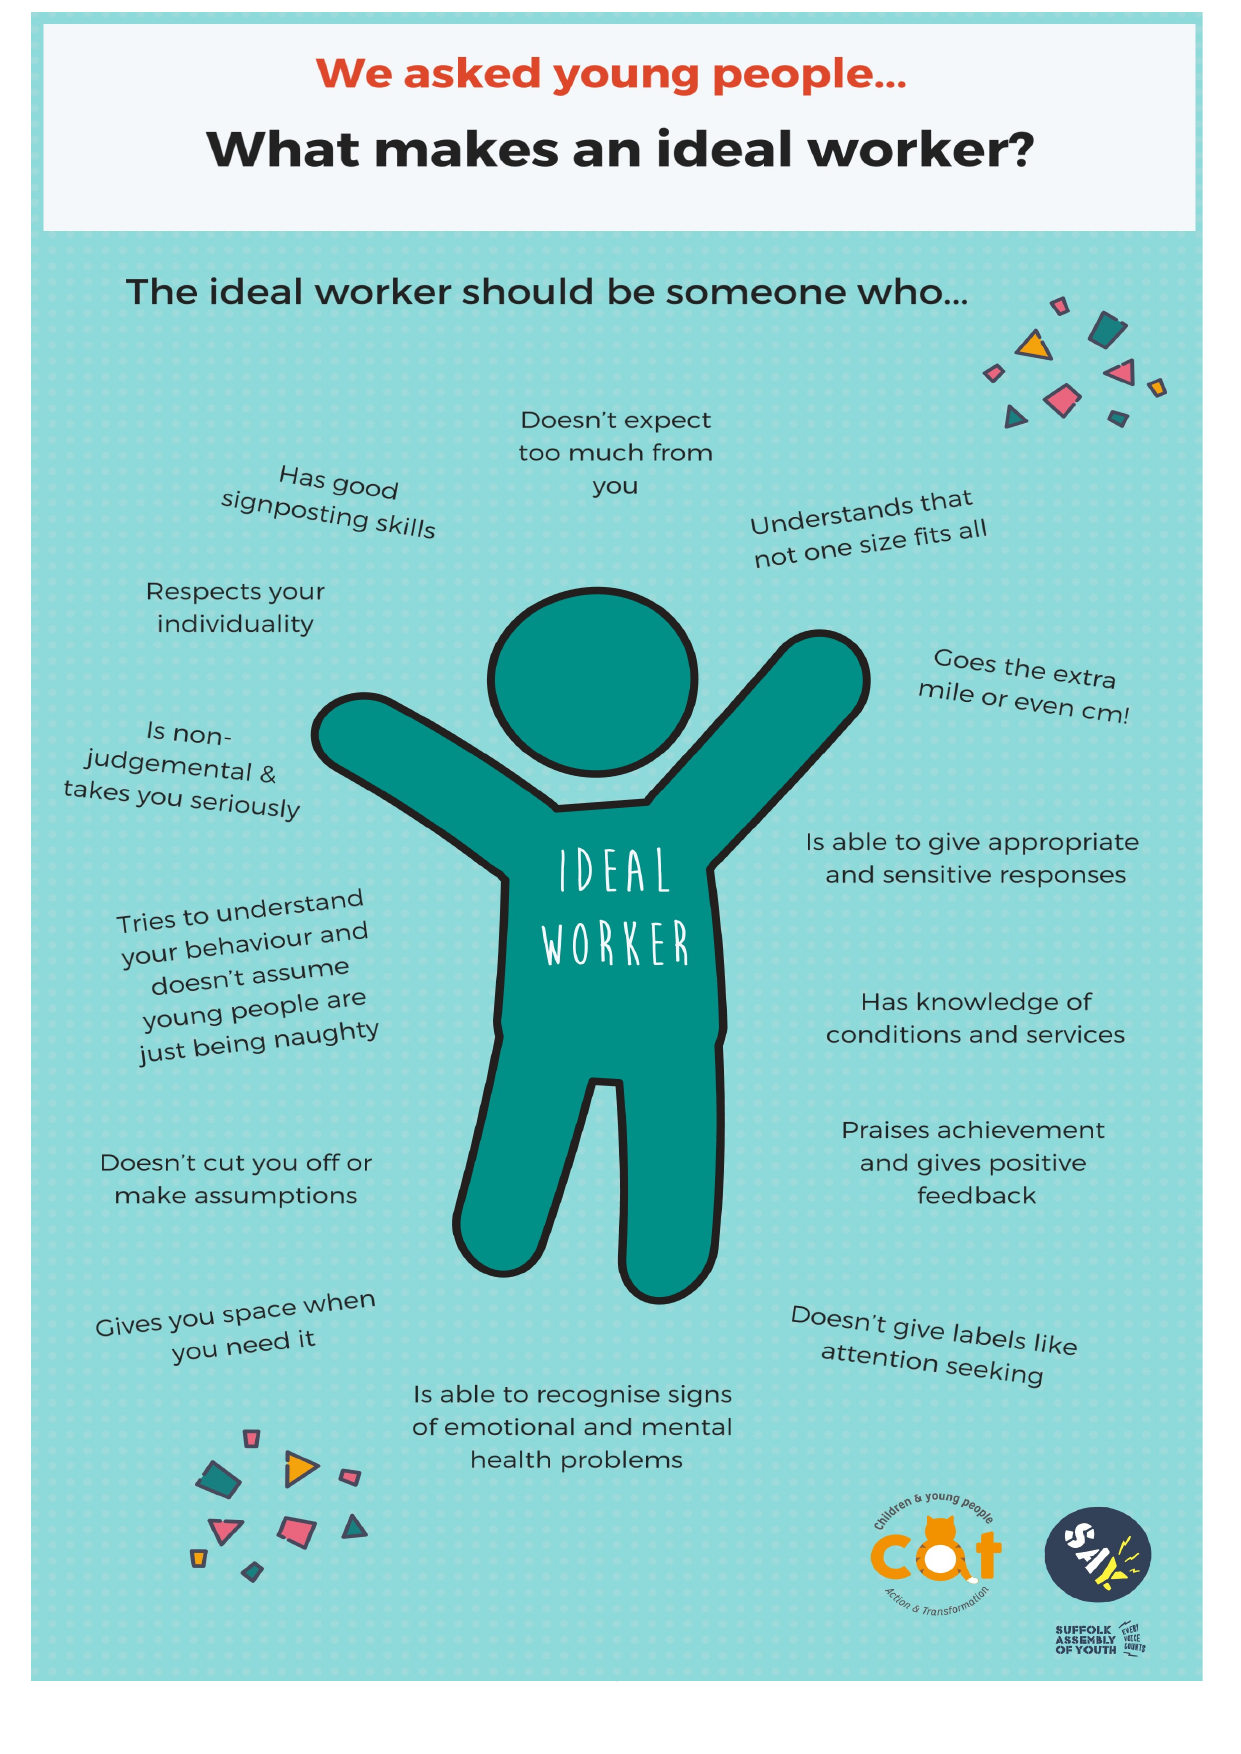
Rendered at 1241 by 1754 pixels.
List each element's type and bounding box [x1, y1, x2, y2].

picture [31, 12, 1203, 1682]
